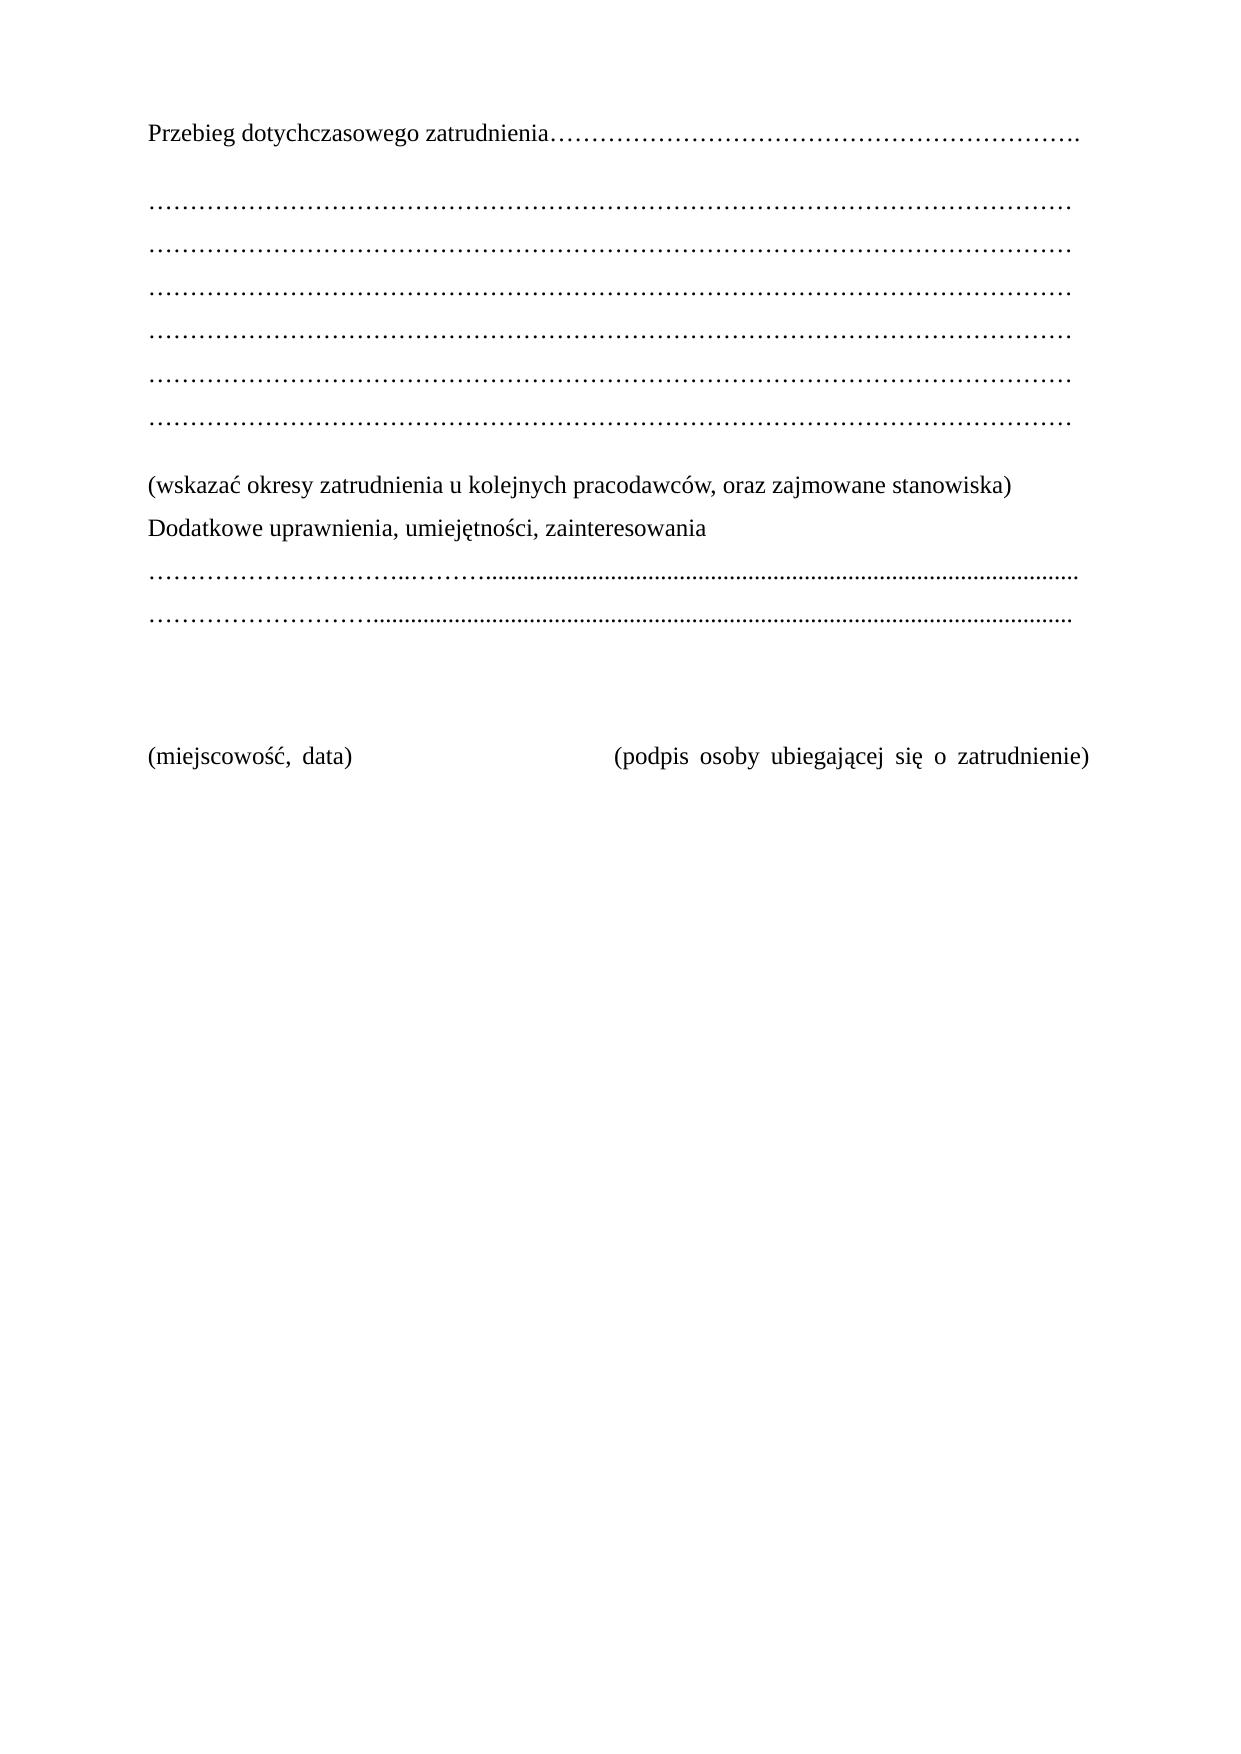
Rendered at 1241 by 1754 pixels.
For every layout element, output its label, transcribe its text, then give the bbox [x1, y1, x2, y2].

list Przebieg dotychczasowego zatrudnienia………………………………………………………. [148, 118, 1092, 147]
text ……………………………………………………………………………………………………………………………………………………………………………………………………………………………………………………………………………………………………………………………………………………………………………………………………………………………………………………………………………………………………………………………………………………………………………………………………………… [148, 186, 1092, 431]
list …………………………..………............................................................................................... [148, 556, 1092, 585]
list ………………………................................................................................................................ [148, 599, 1092, 628]
list Dodatkowe uprawnienia, umiejętności, zainteresowania [148, 513, 1092, 542]
list (wskazać okresy zatrudnienia u kolejnych pracodawców, oraz zajmowane stanowiska) [148, 470, 1092, 499]
list (miejscowość, data) (podpis osoby ubiegającej się o zatrudnienie) [148, 741, 1092, 812]
